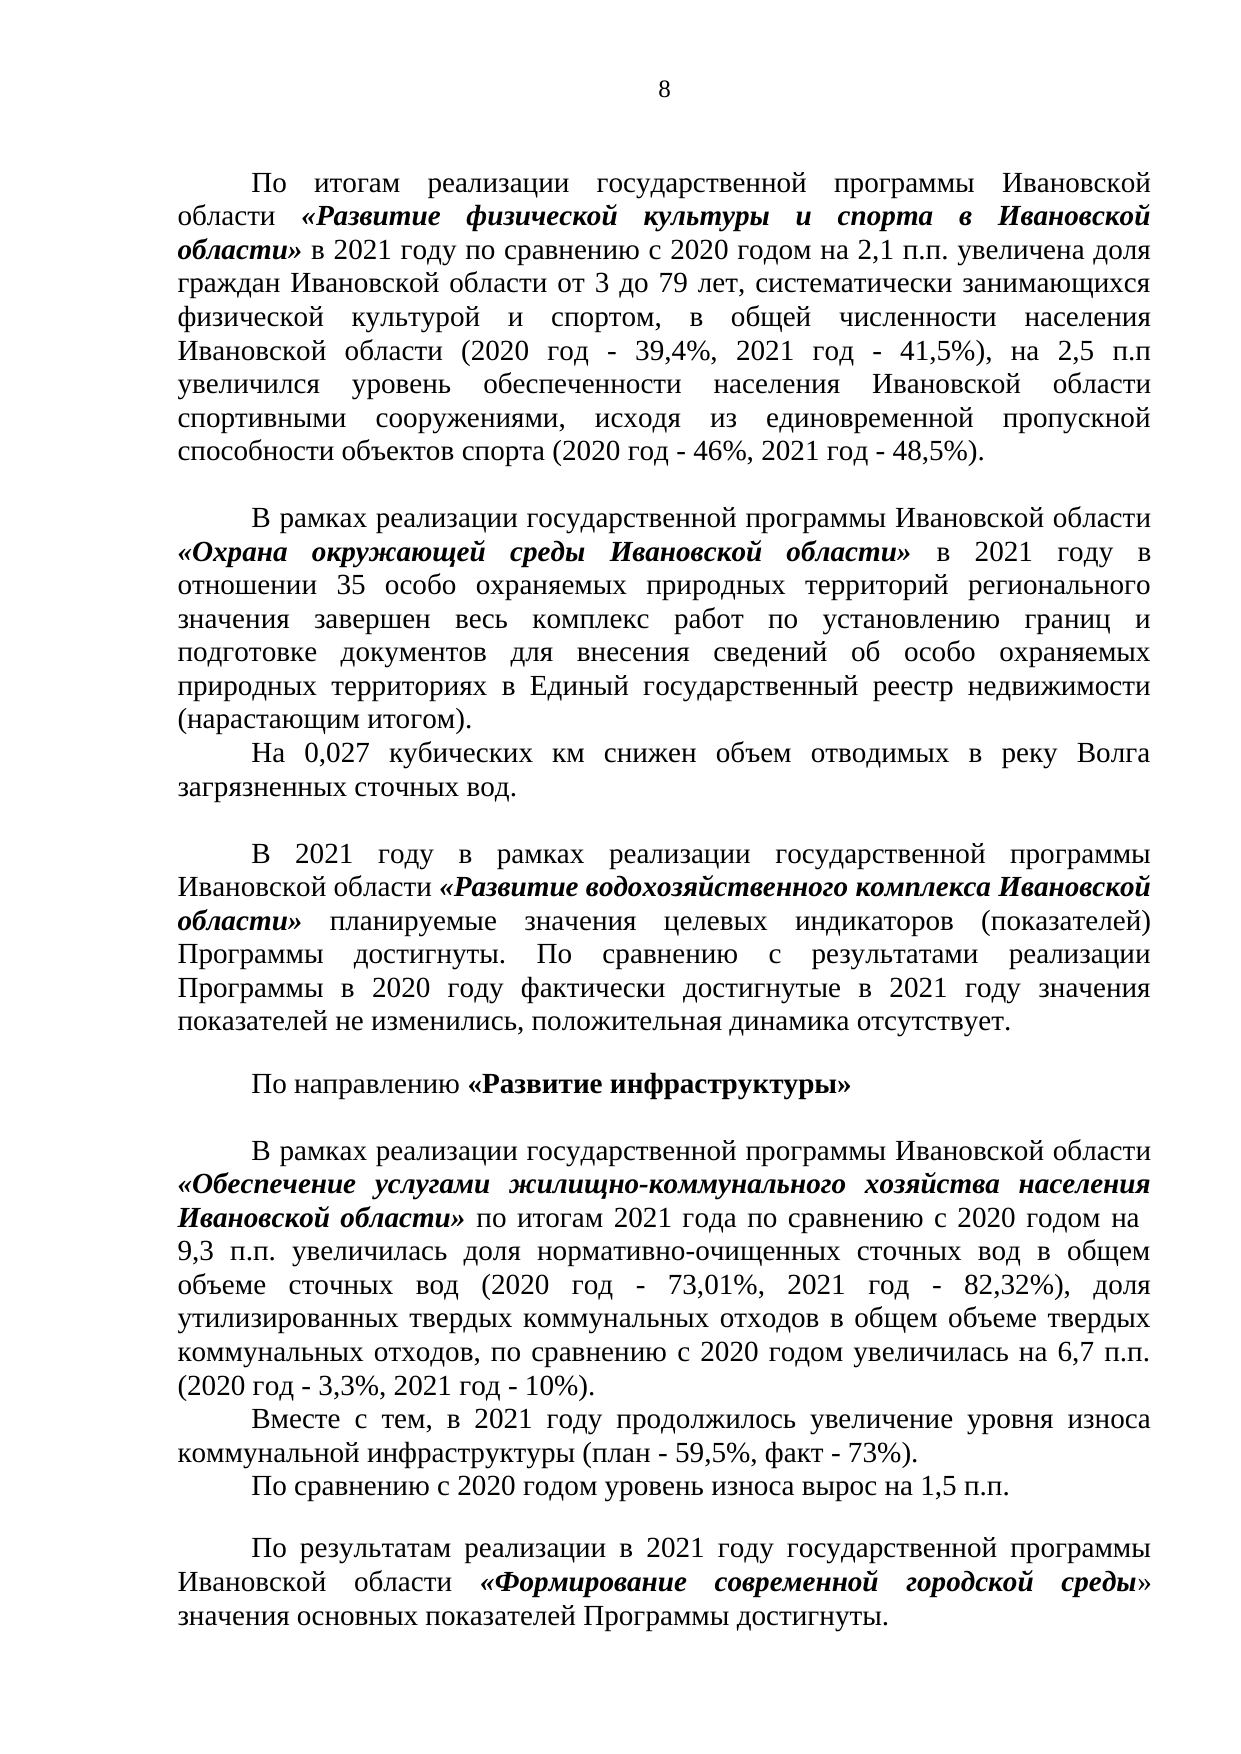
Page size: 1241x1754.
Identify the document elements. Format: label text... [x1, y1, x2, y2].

text В рамках реализации государственной программы Ивановской области «Охрана окружающей среды Ивановской области» в 2021 году в отношении 35 особо охраняемых природных территорий регионального значения завершен весь комплекс работ по установлению границ и подготовке документов для внесения сведений об особо охраняемых природных территориях в Единый государственный реестр недвижимости (нарастающим итогом). [177, 500, 1152, 735]
text На 0,027 кубических км снижен объем отводимых в реку Волга загрязненных сточных вод. [177, 735, 1152, 802]
text По направлению «Развитие инфраструктуры» [177, 1066, 1152, 1099]
text По сравнению с 2020 годом уровень износа вырос на 1,5 п.п. [177, 1468, 1152, 1502]
text По итогам реализации государственной программы Ивановской области «Развитие физической культуры и спорта в Ивановской области» в 2021 году по сравнению с 2020 годом на 2,1 п.п. увеличена доля граждан Ивановской области от 3 до 79 лет, систематически занимающихся физической культурой и спортом, в общей численности населения Ивановской области (2020 год - 39,4%, 2021 год - 41,5%), на 2,5 п.п увеличился уровень обеспеченности населения Ивановской области спортивными сооружениями, исходя из единовременной пропускной способности объектов спорта (2020 год - 46%, 2021 год - 48,5%). [177, 165, 1152, 467]
text По результатам реализации в 2021 году государственной программы Ивановской области «Формирование современной городской среды» значения основных показателей Программы достигнуты. [177, 1531, 1152, 1631]
text В 2021 году в рамках реализации государственной программы Ивановской области «Развитие водохозяйственного комплекса Ивановской области» планируемые значения целевых индикаторов (показателей) Программы достигнуты. По сравнению с результатами реализации Программы в 2020 году фактически достигнутые в 2021 году значения показателей не изменились, положительная динамика отсутствует. [177, 836, 1152, 1037]
text В рамках реализации государственной программы Ивановской области «Обеспечение услугами жилищно-коммунального хозяйства населения Ивановской области» по итогам 2021 года по сравнению с 2020 годом на 9,3 п.п. увеличилась доля нормативно-очищенных сточных вод в общем объеме сточных вод (2020 год - 73,01%, 2021 год - 82,32%), доля утилизированных твердых коммунальных отходов в общем объеме твердых коммунальных отходов, по сравнению с 2020 годом увеличилась на 6,7 п.п. (2020 год - 3,3%, 2021 год - 10%). [177, 1133, 1152, 1401]
text Вместе с тем, в 2021 году продолжилось увеличение уровня износа коммунальной инфраструктуры (план - 59,5%, факт - 73%). [177, 1401, 1152, 1468]
